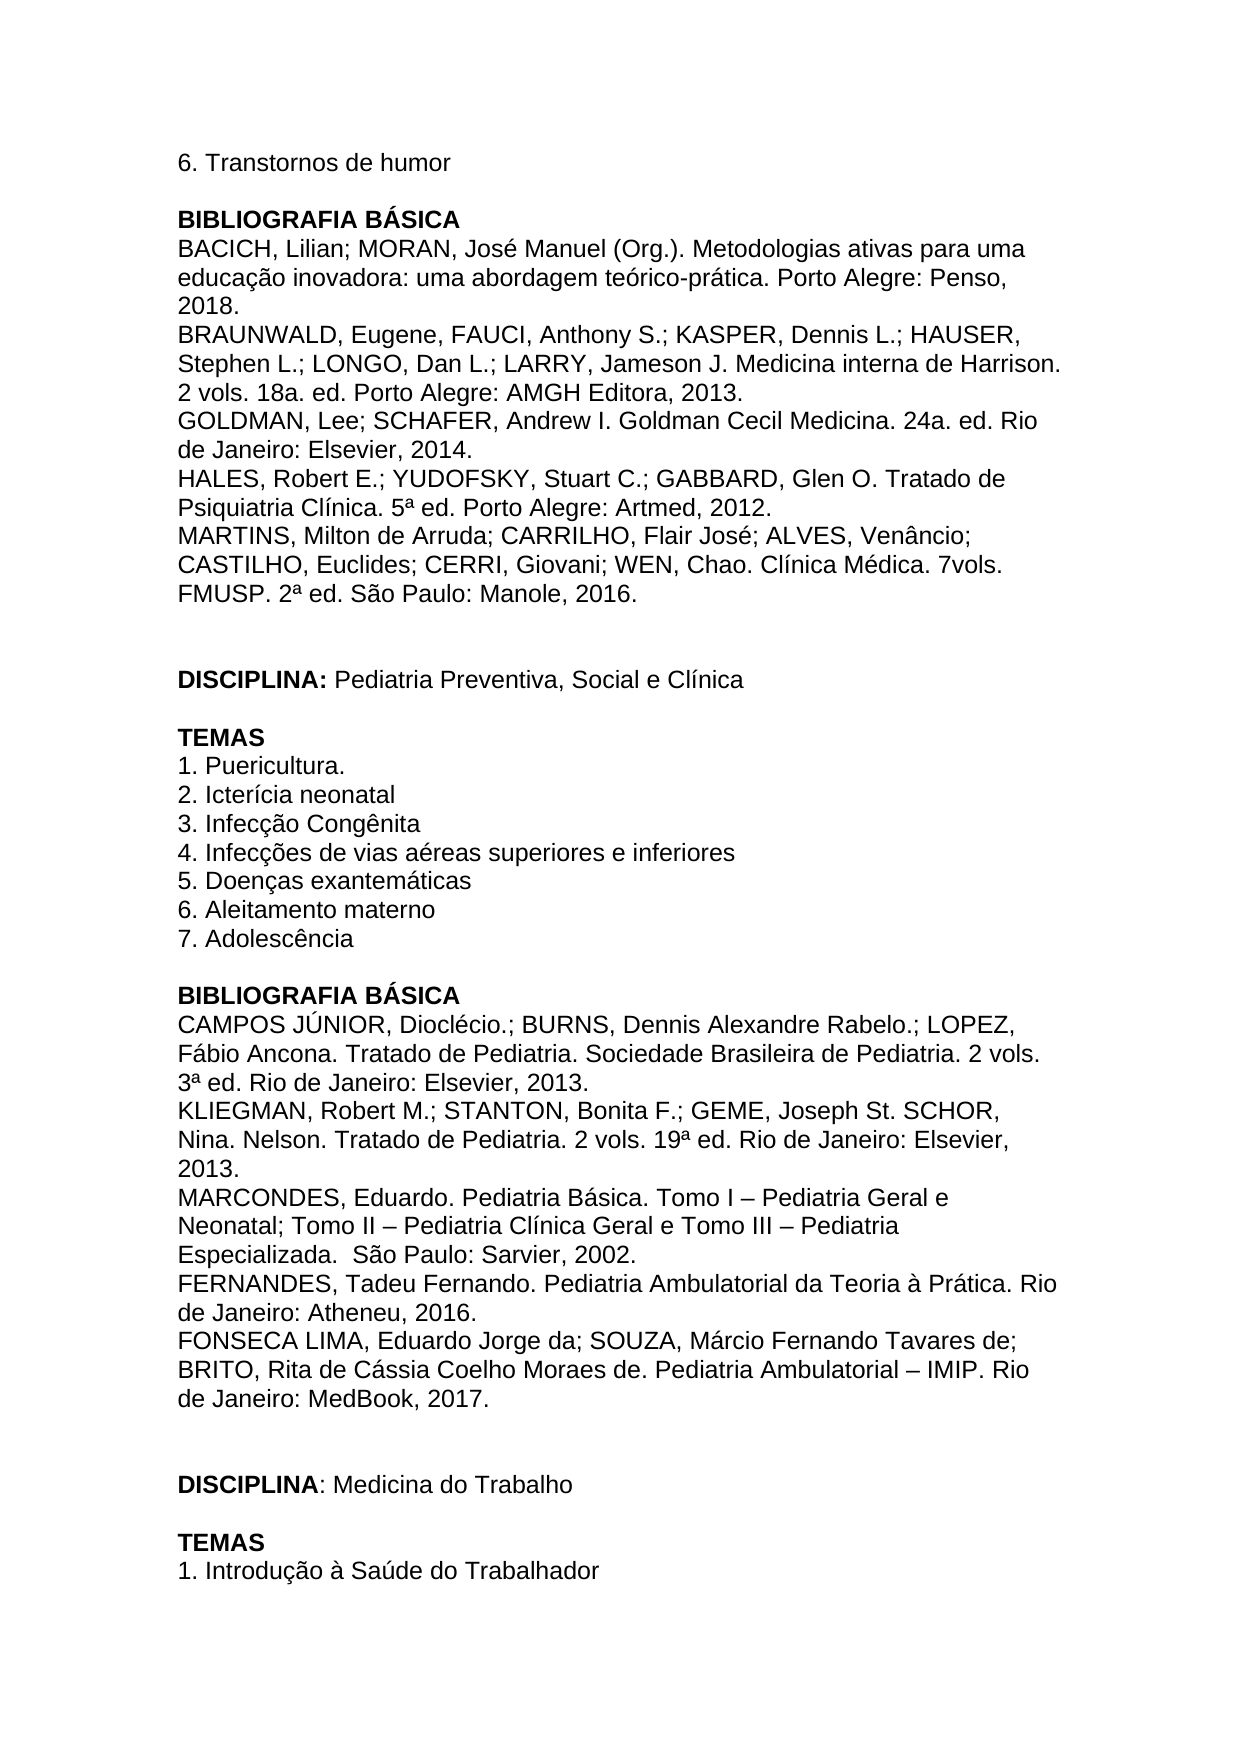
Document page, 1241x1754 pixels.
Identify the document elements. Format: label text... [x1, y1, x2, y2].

text DISCIPLINA: Pediatria Preventiva, Social e Clínica [177, 665, 1063, 694]
text 6. Transtornos de humor [177, 148, 1063, 176]
text MARCONDES, Eduardo. Pediatria Básica. Tomo I – Pediatria Geral e Neonatal; Tomo II – Pediatria Clínica Geral e Tomo III – Pediatria Especializada. São Paulo: Sarvier, 2002. [177, 1183, 1063, 1269]
text BACICH, Lilian; MORAN, José Manuel (Org.). Metodologias ativas para uma educação inovadora: uma abordagem teórico-prática. Porto Alegre: Penso, 2018. [177, 234, 1063, 320]
text 4. Infecções de vias aéreas superiores e inferiores [177, 838, 1063, 866]
text BIBLIOGRAFIA BÁSICA [177, 981, 1063, 1010]
text BIBLIOGRAFIA BÁSICA [177, 205, 1063, 234]
text CAMPOS JÚNIOR, Dioclécio.; BURNS, Dennis Alexandre Rabelo.; LOPEZ, Fábio Ancona. Tratado de Pediatria. Sociedade Brasileira de Pediatria. 2 vols. 3ª ed. Rio de Janeiro: Elsevier, 2013. [177, 1010, 1063, 1096]
text HALES, Robert E.; YUDOFSKY, Stuart C.; GABBARD, Glen O. Tratado de Psiquiatria Clínica. 5ª ed. Porto Alegre: Artmed, 2012. [177, 464, 1063, 521]
text TEMAS [177, 1528, 1063, 1556]
text DISCIPLINA: Medicina do Trabalho [177, 1470, 1063, 1499]
text KLIEGMAN, Robert M.; STANTON, Bonita F.; GEME, Joseph St. SCHOR, Nina. Nelson. Tratado de Pediatria. 2 vols. 19ª ed. Rio de Janeiro: Elsevier, 2013. [177, 1096, 1063, 1183]
text GOLDMAN, Lee; SCHAFER, Andrew I. Goldman Cecil Medicina. 24a. ed. Rio de Janeiro: Elsevier, 2014. [177, 406, 1063, 464]
text FONSECA LIMA, Eduardo Jorge da; SOUZA, Márcio Fernando Tavares de; BRITO, Rita de Cássia Coelho Moraes de. Pediatria Ambulatorial – IMIP. Rio de Janeiro: MedBook, 2017. [177, 1326, 1063, 1413]
text TEMAS [177, 723, 1063, 751]
text 1. Introdução à Saúde do Trabalhador [177, 1556, 1063, 1585]
text 1. Puericultura. [177, 751, 1063, 780]
text 6. Aleitamento materno [177, 895, 1063, 924]
text 5. Doenças exantemáticas [177, 866, 1063, 895]
text 3. Infecção Congênita [177, 809, 1063, 838]
text 7. Adolescência [177, 924, 1063, 953]
text FERNANDES, Tadeu Fernando. Pediatria Ambulatorial da Teoria à Prática. Rio de Janeiro: Atheneu, 2016. [177, 1269, 1063, 1326]
text BRAUNWALD, Eugene, FAUCI, Anthony S.; KASPER, Dennis L.; HAUSER, Stephen L.; LONGO, Dan L.; LARRY, Jameson J. Medicina interna de Harrison. 2 vols. 18a. ed. Porto Alegre: AMGH Editora, 2013. [177, 320, 1063, 406]
text MARTINS, Milton de Arruda; CARRILHO, Flair José; ALVES, Venâncio; CASTILHO, Euclides; CERRI, Giovani; WEN, Chao. Clínica Médica. 7vols. FMUSP. 2ª ed. São Paulo: Manole, 2016. [177, 521, 1063, 608]
text 2. Icterícia neonatal [177, 780, 1063, 809]
